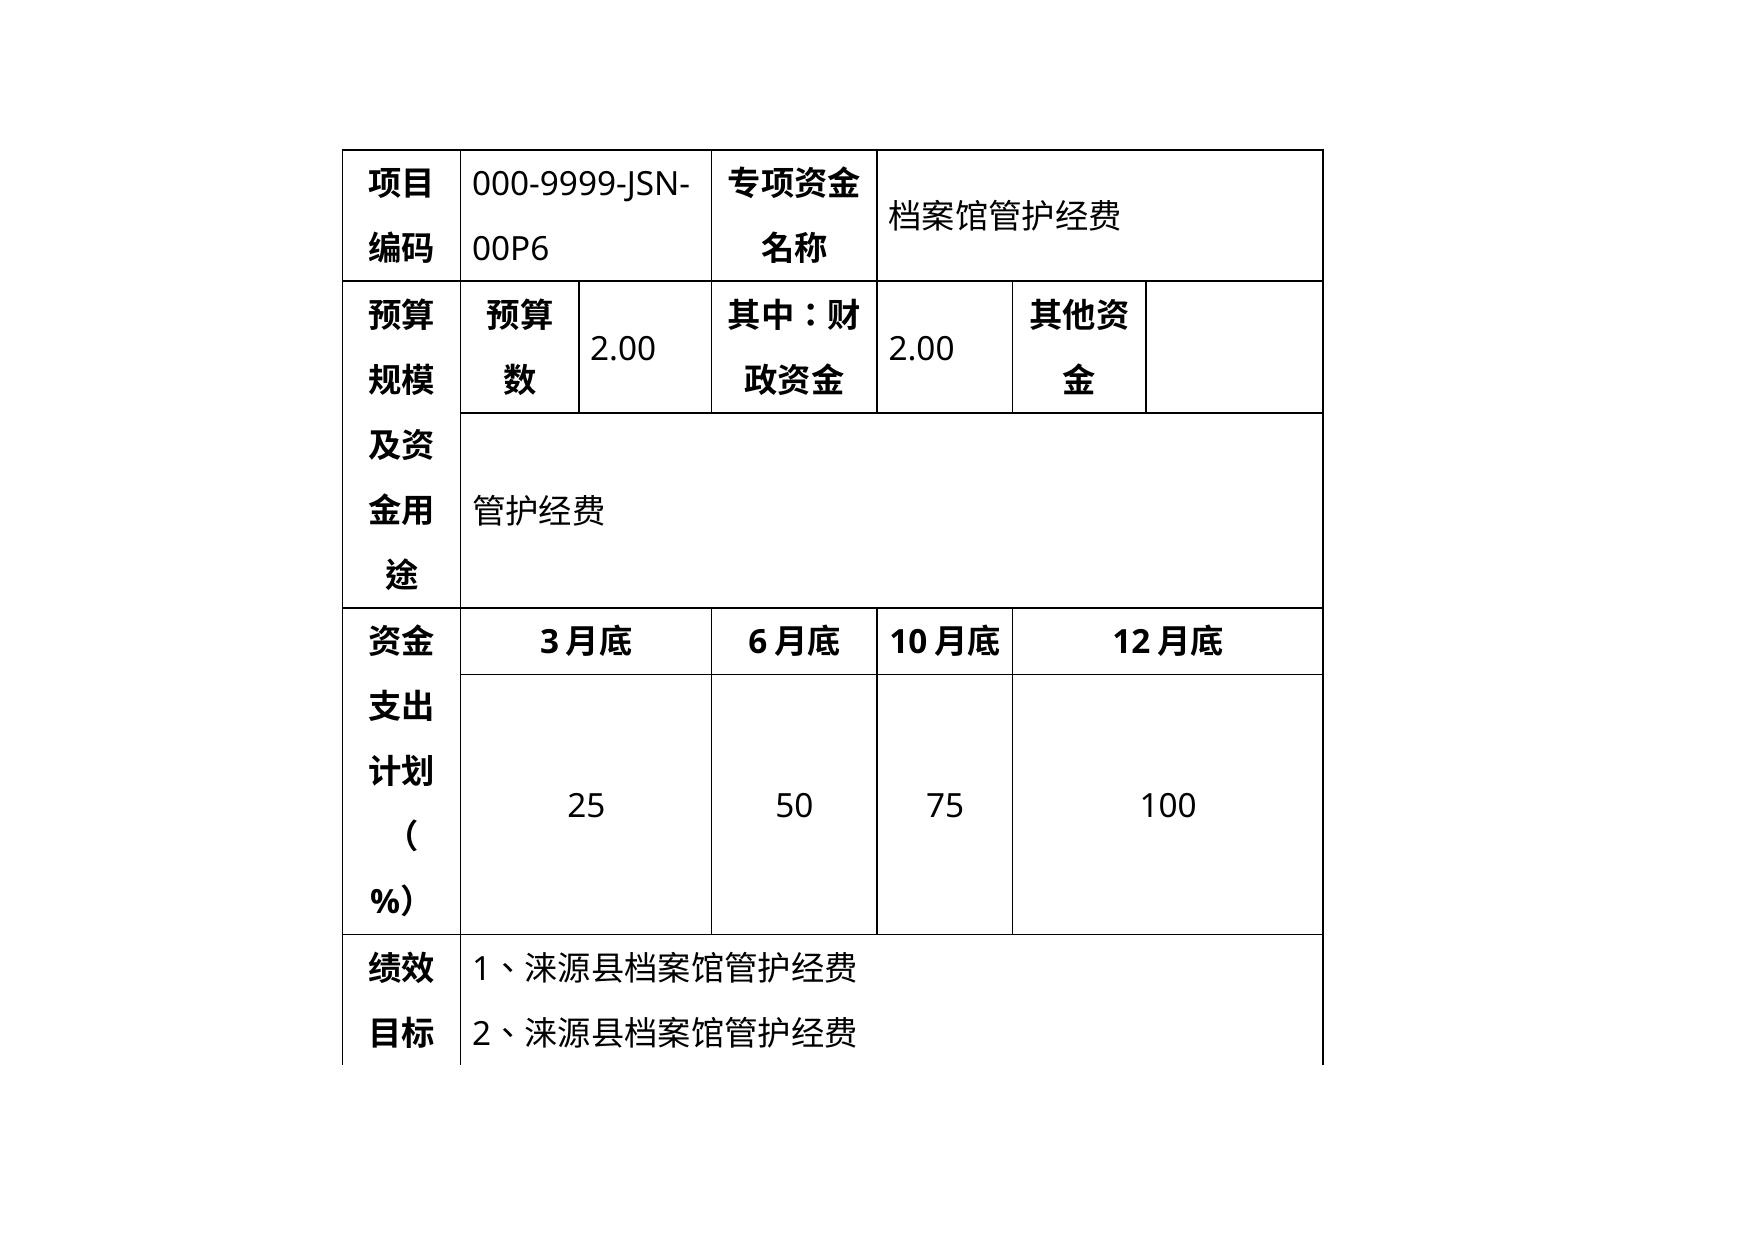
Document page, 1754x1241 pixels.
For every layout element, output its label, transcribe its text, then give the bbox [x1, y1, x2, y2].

table_cell 12月底 [1013, 609, 1322, 673]
table_cell 管护经费 [461, 414, 1322, 607]
table_cell 25 [461, 675, 711, 933]
table_cell 50 [712, 675, 876, 933]
table_cell 10月底 [878, 609, 1012, 673]
table_cell 3月底 [461, 609, 711, 673]
table_cell 资金支出计划（%） [343, 609, 460, 933]
table_cell 项目编码 [343, 151, 460, 280]
table_cell 000-9999-JSN-00P6 [461, 151, 711, 280]
table_cell 其他资金 [1013, 282, 1145, 412]
table_cell [1147, 282, 1322, 412]
table_cell 档案馆管护经费 [878, 151, 1322, 280]
table_cell 专项资金名称 [712, 151, 876, 280]
table_cell 预算规模及资金用途 [343, 282, 460, 607]
table_cell 2.00 [878, 282, 1012, 412]
table_cell 其中：财政资金 [712, 282, 876, 412]
table_cell 6月底 [712, 609, 876, 673]
table_cell 2.00 [580, 282, 711, 412]
table_cell 预算数 [461, 282, 578, 412]
table_cell 绩效目标 [343, 935, 460, 1065]
table_cell 1、涞源县档案馆管护经费 2、涞源县档案馆管护经费 [461, 935, 1322, 1065]
table_cell 75 [878, 675, 1012, 933]
table_cell 100 [1013, 675, 1322, 933]
